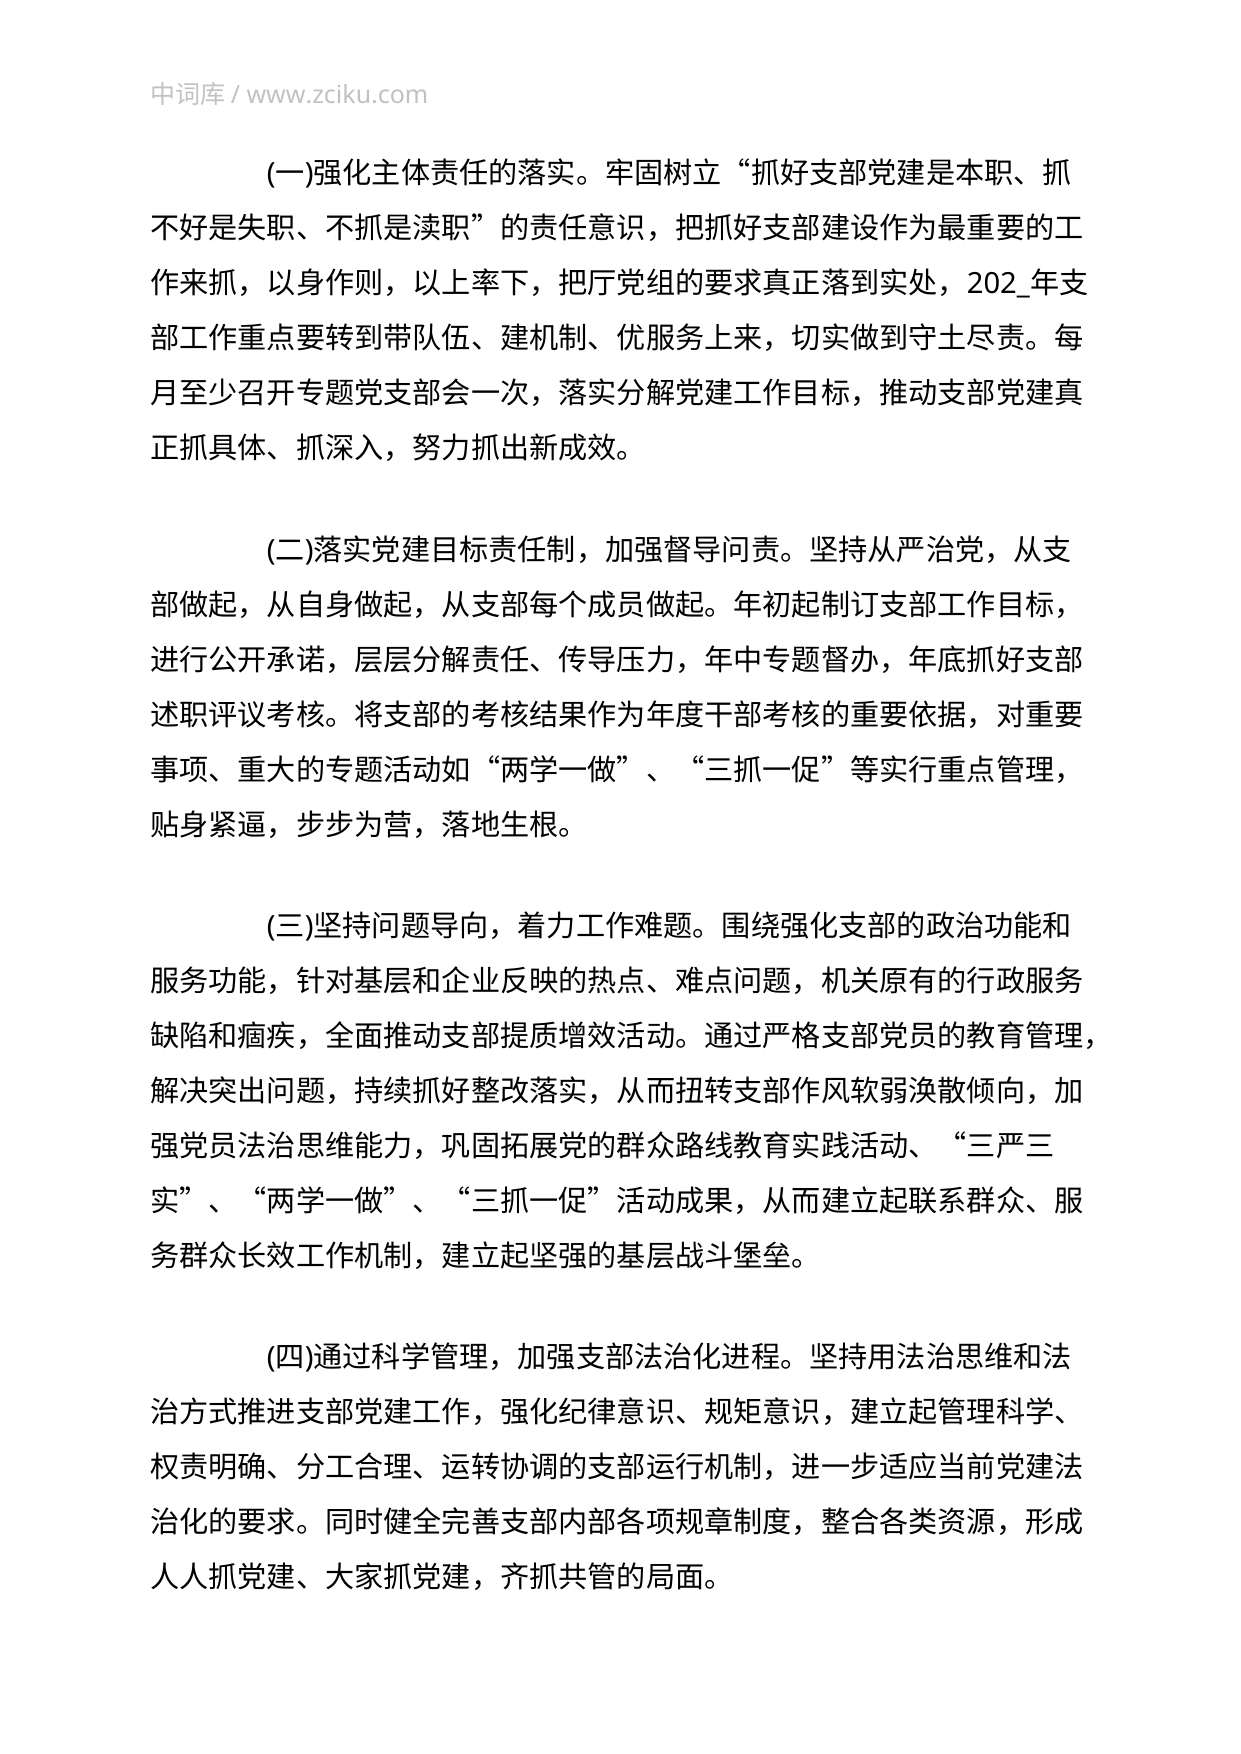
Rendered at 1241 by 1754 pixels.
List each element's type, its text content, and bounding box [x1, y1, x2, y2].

text (四)通过科学管理，加强支部法治化进程。坚持用法治思维和法治方式推进支部党建工作，强化纪律意识、规矩意识，建立起管理科学、权责明确、分工合理、运转协调的支部运行机制，进一步适应当前党建法治化的要求。同时健全完善支部内部各项规章制度，整合各类资源，形成人人抓党建、大家抓党建，齐抓共管的局面。 [150, 1334, 1090, 1596]
text (一)强化主体责任的落实。牢固树立“抓好支部党建是本职、抓不好是失职、不抓是渎职”的责任意识，把抓好支部建设作为最重要的工作来抓，以身作则，以上率下，把厅党组的要求真正落到实处，202_年支部工作重点要转到带队伍、建机制、优服务上来，切实做到守土尽责。每月至少召开专题党支部会一次，落实分解党建工作目标，推动支部党建真正抓具体、抓深入，努力抓出新成效。 [150, 150, 1090, 467]
text (三)坚持问题导向，着力工作难题。围绕强化支部的政治功能和服务功能，针对基层和企业反映的热点、难点问题，机关原有的行政服务缺陷和痼疾，全面推动支部提质增效活动。通过严格支部党员的教育管理，解决突出问题，持续抓好整改落实，从而扭转支部作风软弱涣散倾向，加强党员法治思维能力，巩固拓展党的群众路线教育实践活动、“三严三实”、“两学一做”、“三抓一促”活动成果，从而建立起联系群众、服务群众长效工作机制，建立起坚强的基层战斗堡垒。 [150, 903, 1090, 1274]
text (二)落实党建目标责任制，加强督导问责。坚持从严治党，从支部做起，从自身做起，从支部每个成员做起。年初起制订支部工作目标，进行公开承诺，层层分解责任、传导压力，年中专题督办，年底抓好支部述职评议考核。将支部的考核结果作为年度干部考核的重要依据，对重要事项、重大的专题活动如“两学一做”、“三抓一促”等实行重点管理，贴身紧逼，步步为营，落地生根。 [150, 526, 1090, 843]
